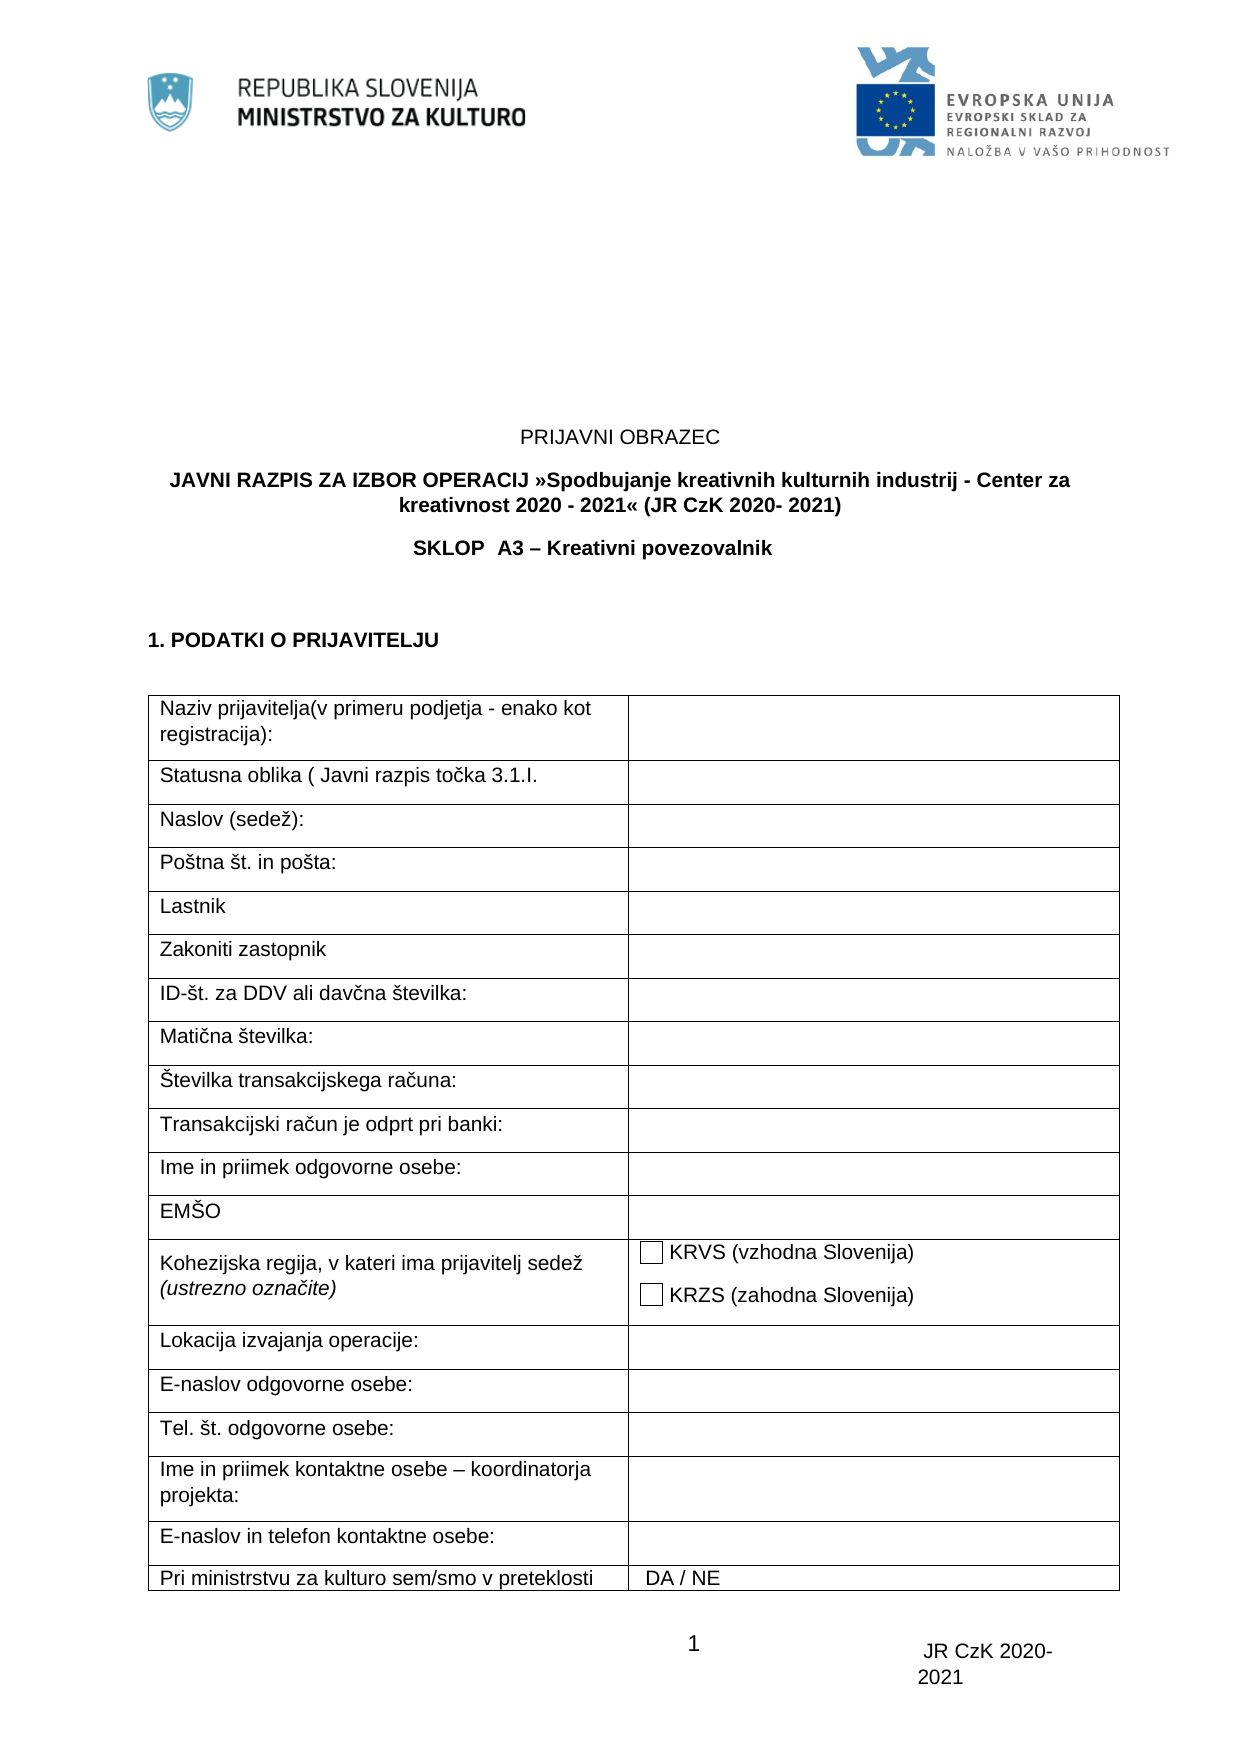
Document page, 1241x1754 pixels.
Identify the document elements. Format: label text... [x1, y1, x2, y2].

table_cell [629, 848, 1119, 891]
table_cell [629, 1370, 1119, 1412]
table_cell [629, 1109, 1119, 1152]
table_cell [629, 1196, 1119, 1239]
table_cell KRVS (vzhodna Slovenija) KRZS (zahodna Slovenija) [629, 1240, 1119, 1325]
table_cell Poštna št. in pošta: [149, 848, 628, 891]
table_cell Ime in priimek odgovorne osebe: [149, 1153, 628, 1195]
picture [850, 43, 1174, 162]
table_cell [629, 892, 1119, 934]
table_cell Številka transakcijskega računa: [149, 1066, 628, 1108]
table_cell Zakoniti zastopnik [149, 935, 628, 978]
table_cell [629, 1153, 1119, 1195]
table_cell E-naslov odgovorne osebe: [149, 1370, 628, 1412]
table_cell [629, 761, 1119, 803]
picture [147, 73, 526, 132]
table_cell [629, 1022, 1119, 1065]
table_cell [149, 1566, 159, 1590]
table_cell Naslov (sedež): [149, 805, 628, 847]
table_header Naziv prijavitelja(v primeru podjetja - enako kot registracija): [149, 696, 628, 760]
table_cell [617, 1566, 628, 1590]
table_cell Lastnik [149, 892, 628, 934]
table_cell E-naslov in telefon kontaktne osebe: [149, 1522, 628, 1565]
table_cell Statusna oblika ( Javni razpis točka 3.1.I. [149, 761, 628, 803]
table_cell Tel. št. odgovorne osebe: [149, 1413, 628, 1456]
text 1. PODATKI O PRIJAVITELJU [148, 628, 1092, 652]
text JAVNI RAZPIS ZA IZBOR OPERACIJ »Spodbujanje kreativnih kulturnih industrij - Center za kreativnost 2020 - 2021« (JR CzK 2020- 2021) [148, 467, 1092, 517]
table_cell Ime in priimek kontaktne osebe – koordinatorja projekta: [149, 1457, 628, 1521]
table_cell [629, 1413, 1119, 1456]
table_cell EMŠO [149, 1196, 628, 1239]
table_cell [629, 1522, 1119, 1565]
table_cell Kohezijska regija, v kateri ima prijavitelj sedež (ustrezno označite) [149, 1240, 628, 1325]
table_cell Lokacija izvajanja operacije: [149, 1326, 628, 1369]
table_cell [629, 979, 1119, 1021]
table_cell Matična številka: [149, 1022, 628, 1065]
table_cell [629, 805, 1119, 847]
table_cell [629, 1326, 1119, 1369]
text PRIJAVNI OBRAZEC [148, 425, 1092, 449]
table_cell [629, 1457, 1119, 1521]
text SKLOP A3 – Kreativni povezovalnik [148, 536, 1092, 560]
table_cell [629, 935, 1119, 978]
table_header [629, 696, 1119, 760]
table_cell [629, 1066, 1119, 1108]
table_cell ID-št. za DDV ali davčna številka: [149, 979, 628, 1021]
table_cell Transakcijski račun je odprt pri banki: [149, 1109, 628, 1152]
